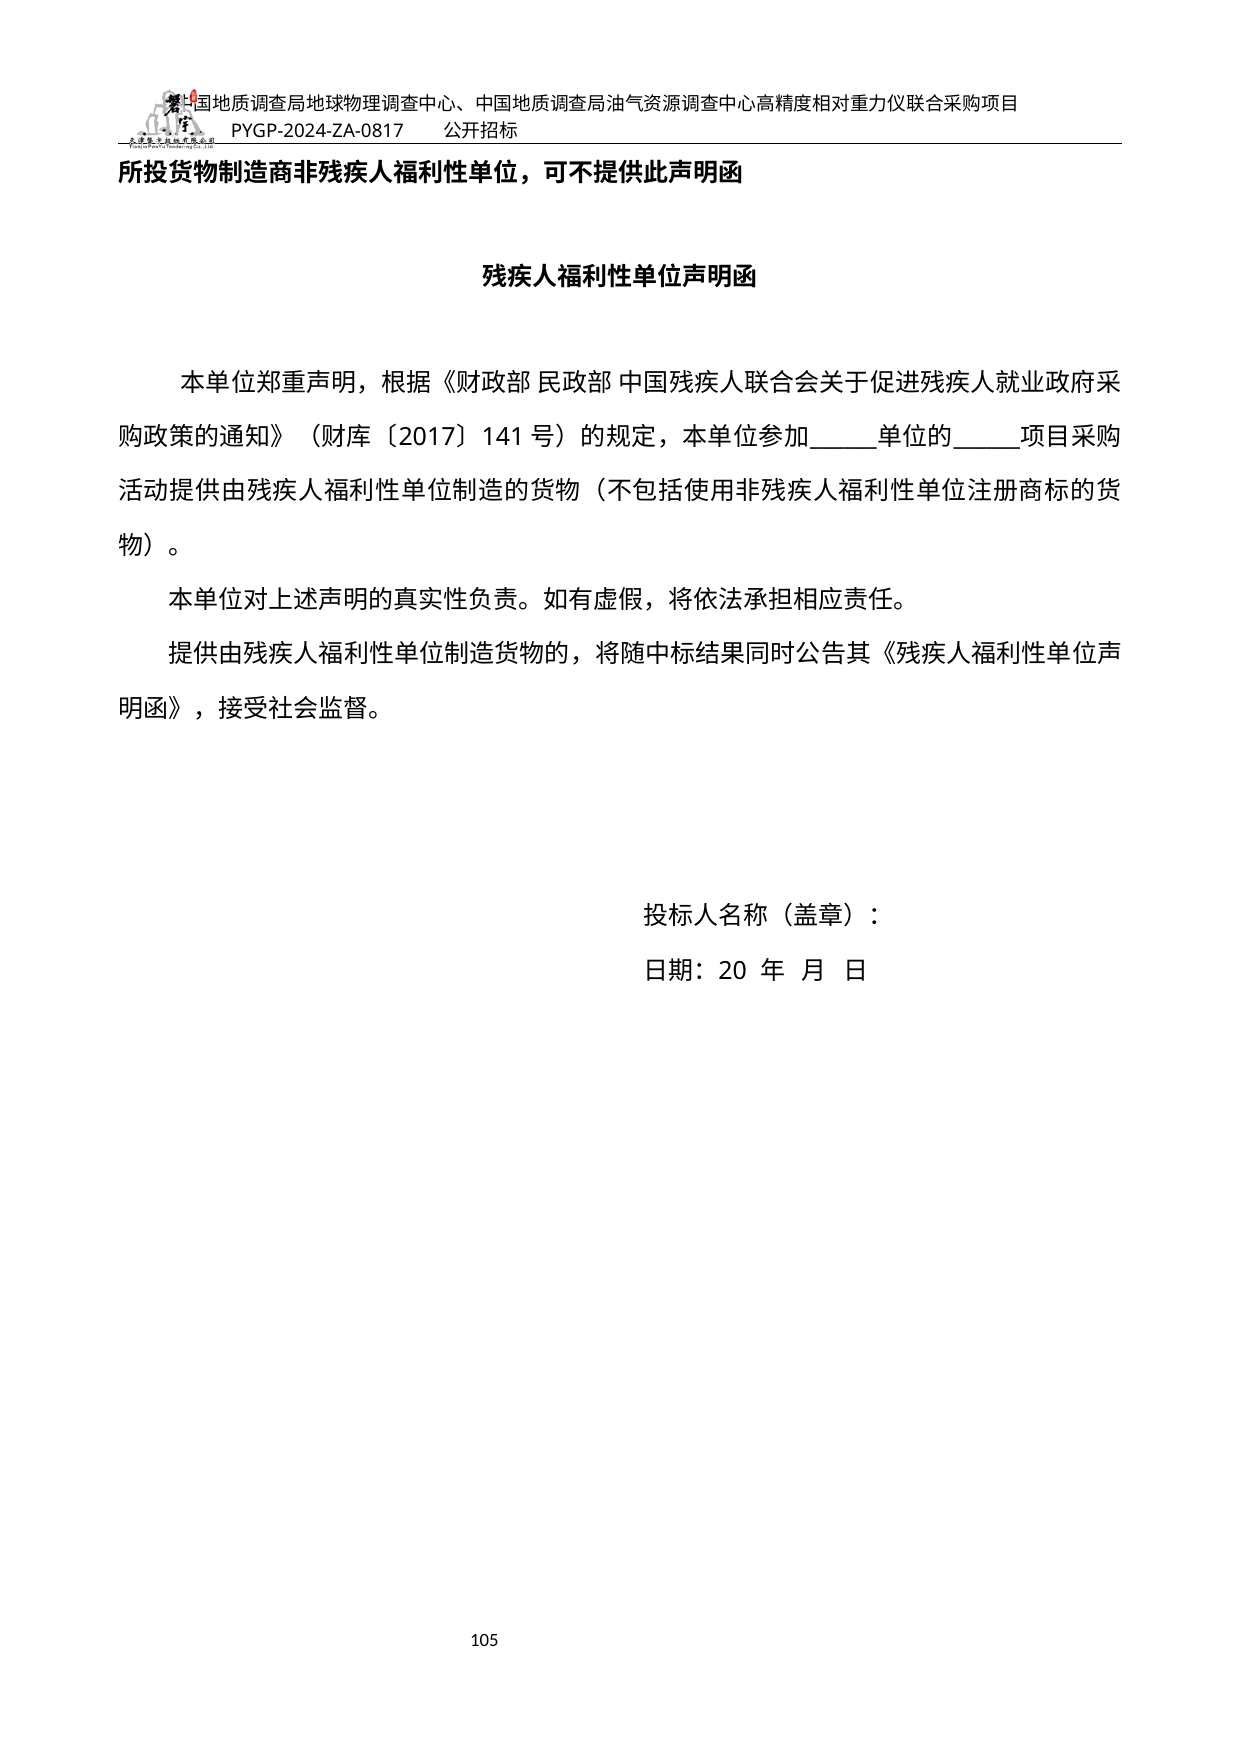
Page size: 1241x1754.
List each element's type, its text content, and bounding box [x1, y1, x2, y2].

text 残疾人福利性单位声明函 [118, 257, 1122, 293]
text 提供由残疾人福利性单位制造货物的，将随中标结果同时公告其《残疾人福利性单位声明函》，接受社会监督。 [118, 634, 1122, 724]
text 投标人名称（盖章）： [118, 896, 1122, 932]
text 本单位对上述声明的真实性负责。如有虚假，将依法承担相应责任。 [118, 579, 1122, 616]
picture [122, 87, 220, 154]
text 本单位郑重声明，根据《财政部 民政部 中国残疾人联合会关于促进残疾人就业政府采购政策的通知》（财库〔2017〕141号）的规定，本单位参加______单位的______项目采购活动提供由残疾人福利性单位制造的货物（不包括使用非残疾人福利性单位注册商标的货物）。 [118, 362, 1122, 561]
text 日期：20 年 月 日 [118, 950, 1122, 986]
text 所投货物制造商非残疾人福利性单位，可不提供此声明函 [118, 154, 1122, 189]
